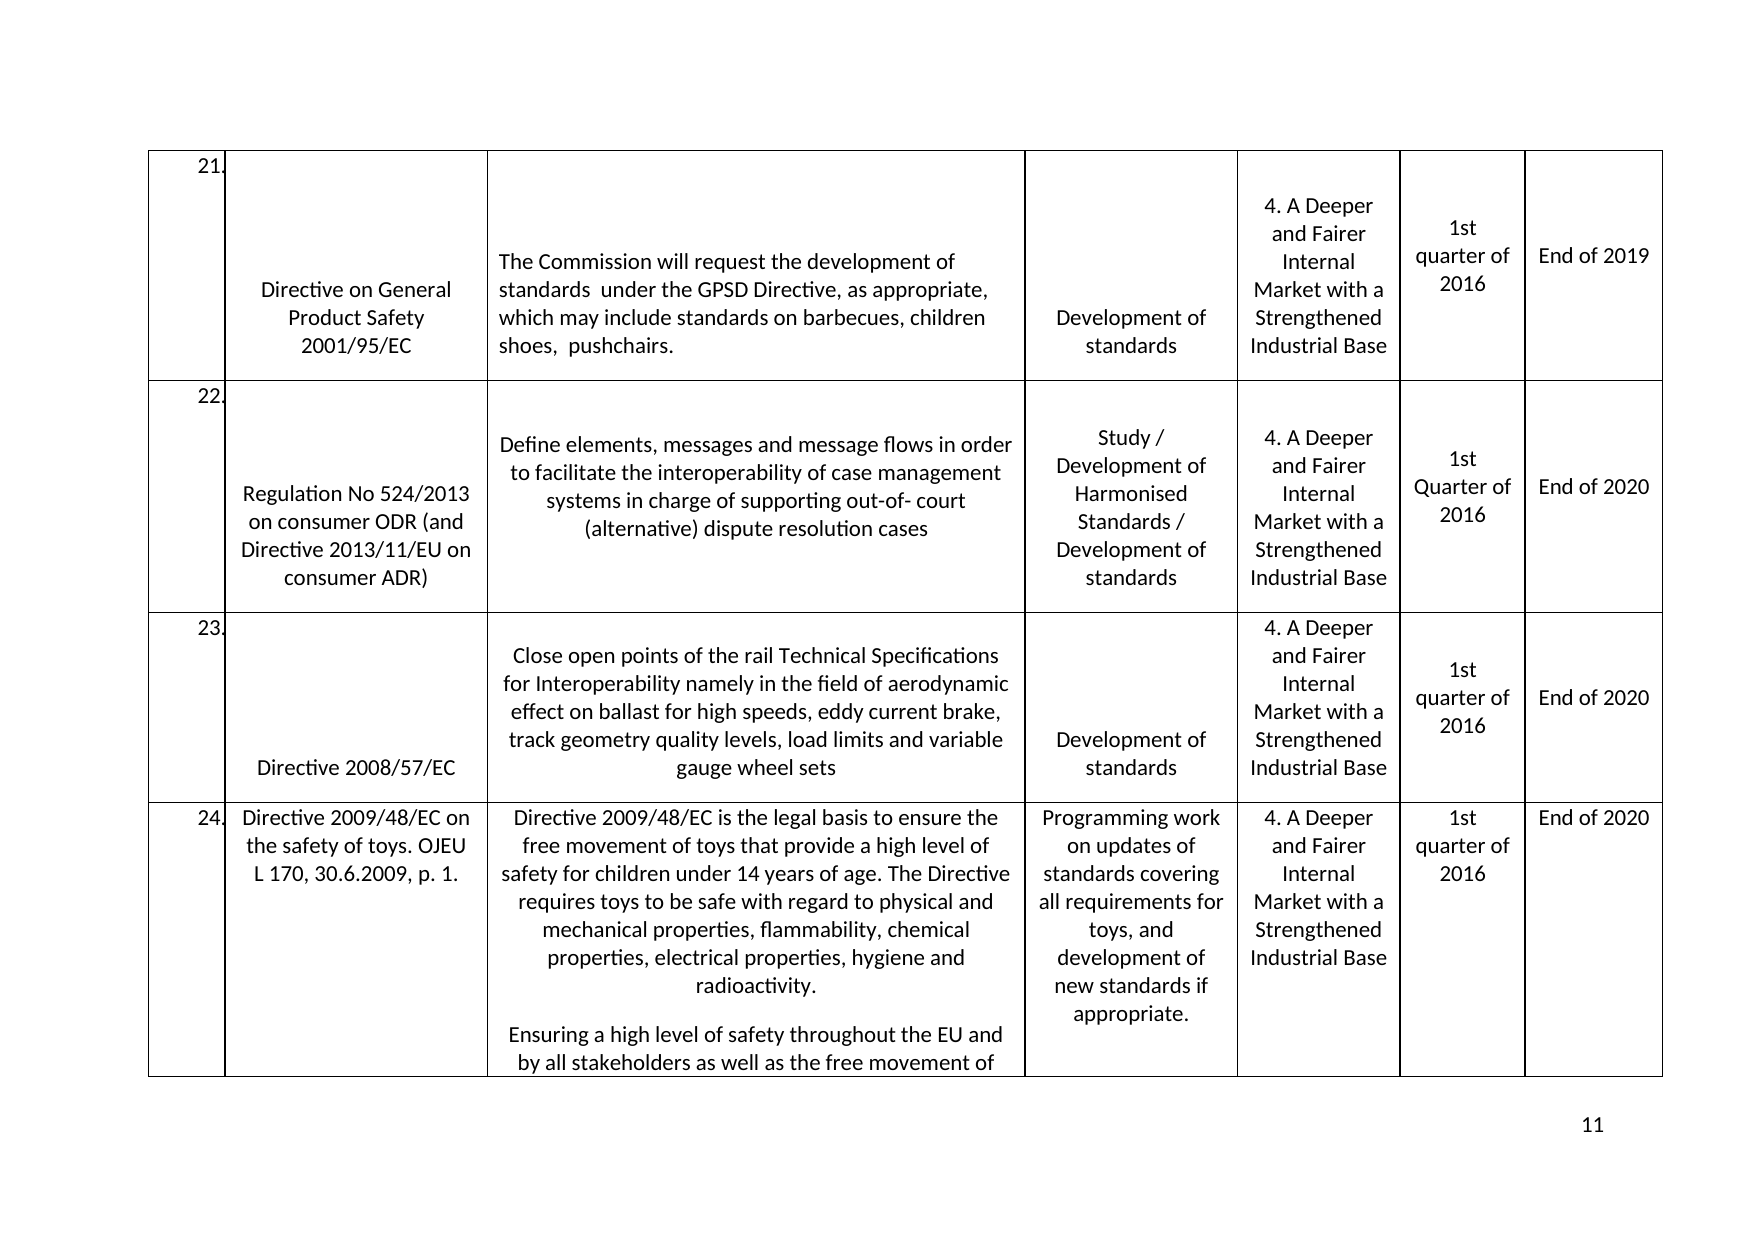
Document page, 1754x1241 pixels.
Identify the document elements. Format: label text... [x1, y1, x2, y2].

table_cell Define elements, messages and message flows in order to facilitate the interoperability of case management systems in charge of supporting out-of- court (alternative) dispute resolution cases [488, 381, 1024, 612]
table_cell 1st Quarter of 2016 [1401, 381, 1524, 612]
table_cell 4. A Deeper and Fairer Internal Market with a Strengthened Industrial Base [1238, 613, 1399, 802]
table_cell [149, 613, 224, 802]
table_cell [226, 803, 487, 1076]
table_cell Close open points of the rail Technical Specifications for Interoperability namely in the field of aerodynamic effect on ballast for high speeds, eddy current brake, track geometry quality levels, load limits and variable gauge wheel sets [488, 613, 1024, 802]
table_cell 1st quarter of 2016 [1401, 803, 1524, 1076]
table_cell [149, 381, 224, 612]
table_cell Development of standards [1026, 613, 1237, 802]
table_cell End of 2019 [1526, 151, 1662, 380]
table_cell 1st quarter of 2016 [1401, 613, 1524, 802]
table_cell 4. A Deeper and Fairer Internal Market with a Strengthened Industrial Base [1238, 381, 1399, 612]
table_cell Regulation No 524/2013 on consumer ODR (and Directive 2013/11/EU on consumer ADR) [226, 381, 487, 612]
table_cell 1st quarter of 2016 [1401, 151, 1524, 380]
table_cell End of 2020 [1526, 803, 1662, 1076]
table_cell Directive 2008/57/EC [226, 613, 487, 802]
table_cell Study / Development of Harmonised Standards / Development of standards [1026, 381, 1237, 612]
table_cell End of 2020 [1526, 613, 1662, 802]
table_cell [488, 803, 1024, 1076]
table_cell Directive on General Product Safety 2001/95/EC [226, 151, 487, 380]
table_cell [149, 803, 224, 1076]
table_cell [149, 151, 224, 380]
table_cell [1026, 803, 1237, 1076]
table_cell The Commission will request the development of standards under the GPSD Directive, as appropriate, which may include standards on barbecues, children shoes, pushchairs. [488, 151, 1024, 380]
table_cell 4. A Deeper and Fairer Internal Market with a Strengthened Industrial Base [1238, 151, 1399, 380]
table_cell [1238, 803, 1399, 1076]
table_cell Development of standards [1026, 151, 1237, 380]
table_cell End of 2020 [1526, 381, 1662, 612]
